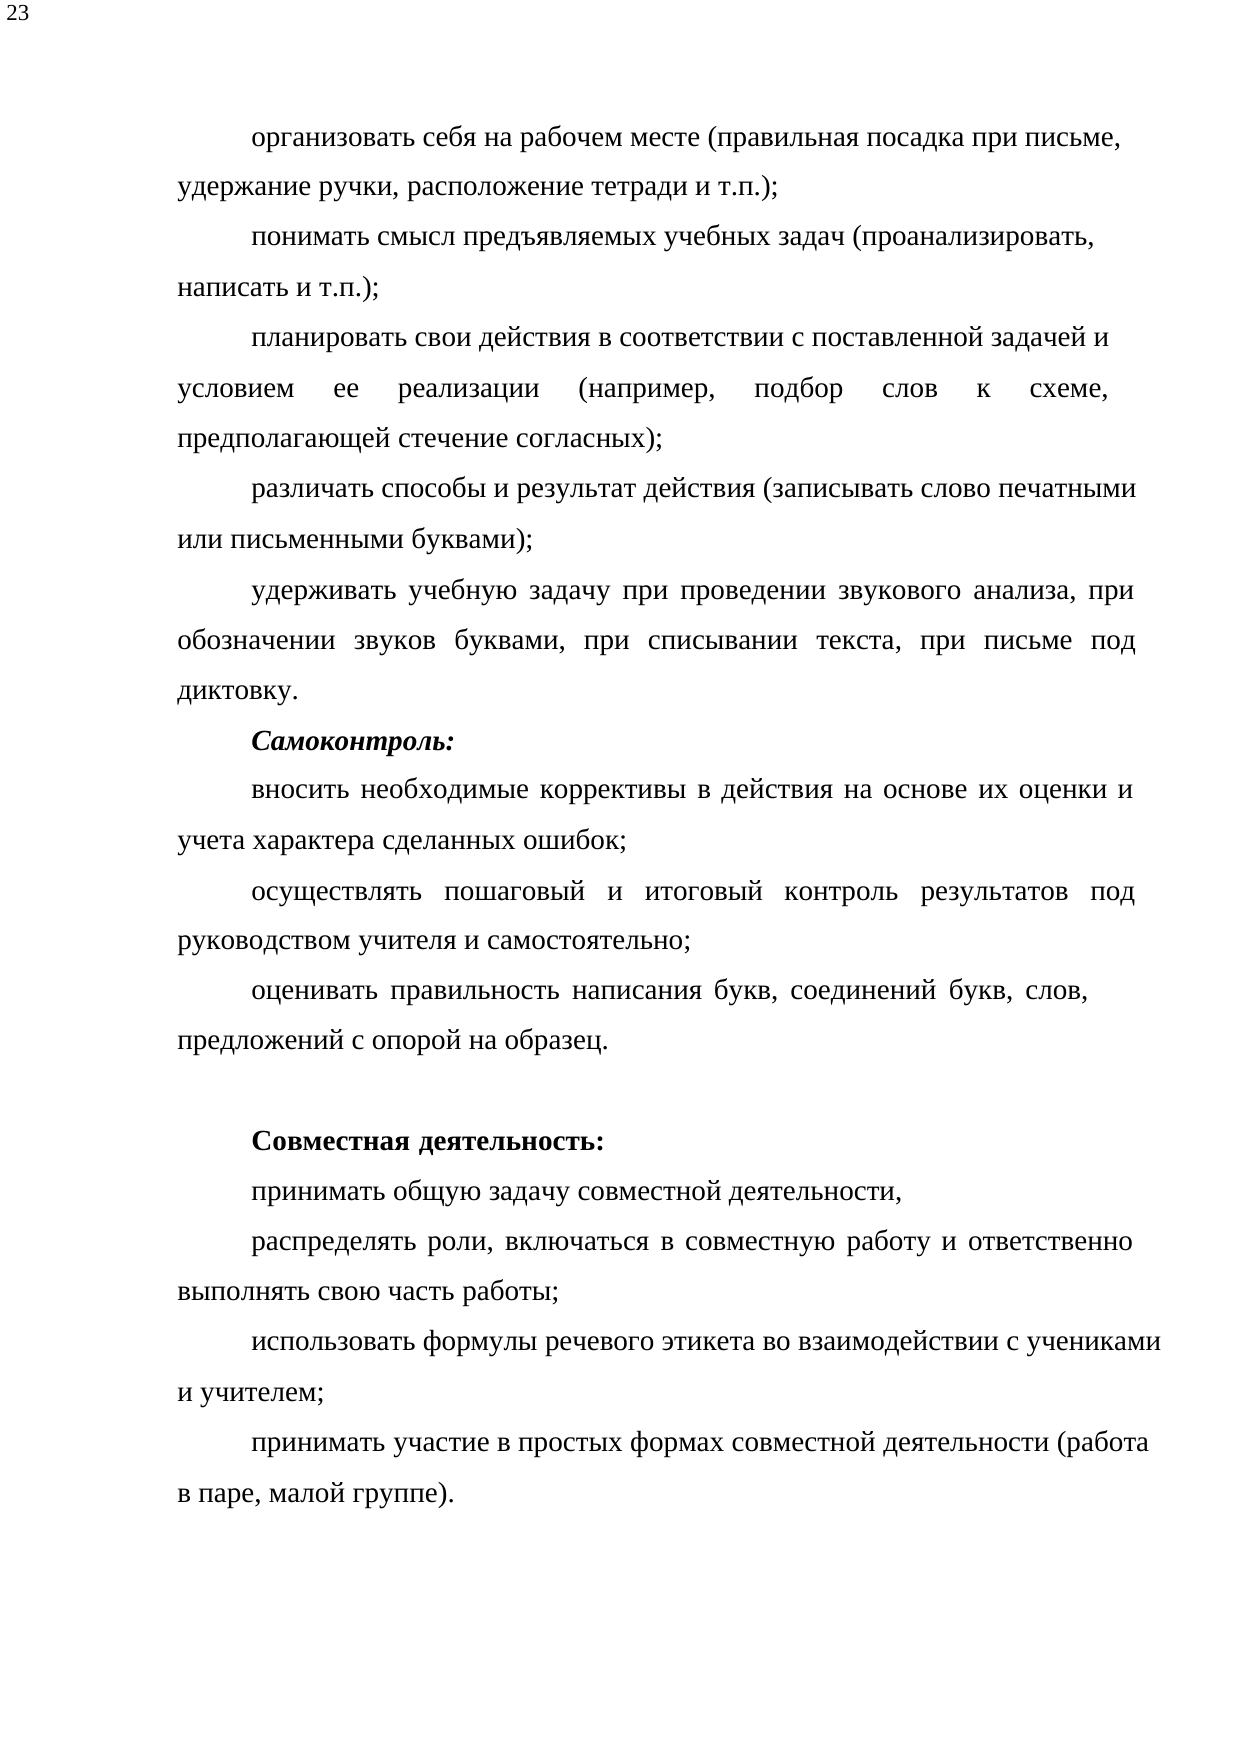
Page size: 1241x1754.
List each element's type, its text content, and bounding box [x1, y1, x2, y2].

text оценивать правильность написания букв, соединений букв, слов, предложений с опорой на образец. [177, 972, 1163, 1056]
subtitle Совместная деятельность: [251, 1123, 1163, 1156]
subtitle Самоконтроль: [251, 723, 1163, 756]
text принимать участие в простых формах совместной деятельности (работа в паре, малой группе). [177, 1424, 1152, 1508]
text удерживать учебную задачу при проведении звукового анализа, при обозначении звуков буквами, при списывании текста, при письме под диктовку. [177, 572, 1135, 706]
text понимать смысл предъявляемых учебных задач (проанализировать, написать и т.п.); [177, 218, 1097, 302]
text использовать формулы речевого этикета во взаимодействии с учениками и учителем; [177, 1323, 1163, 1407]
text распределять роли, включаться в совместную работу и ответственно выполнять свою часть работы; [177, 1223, 1136, 1306]
text принимать общую задачу совместной деятельности, [251, 1173, 1163, 1206]
text вносить необходимые коррективы в действия на основе их оценки и учета характера сделанных ошибок; [177, 772, 1163, 856]
text планировать свои действия в соответствии с поставленной задачей и условием ее реализации (например, подбор слов к схеме, предполагающей стечение согласных); [177, 319, 1110, 454]
text различать способы и результат действия (записывать слово печатными или письменными буквами); [177, 471, 1137, 555]
text организовать себя на рабочем месте (правильная посадка при письме, удержание ручки, расположение тетради и т.п.); [177, 119, 1123, 202]
text осуществлять пошаговый и итоговый контроль результатов под руководством учителя и самостоятельно; [177, 873, 1136, 956]
